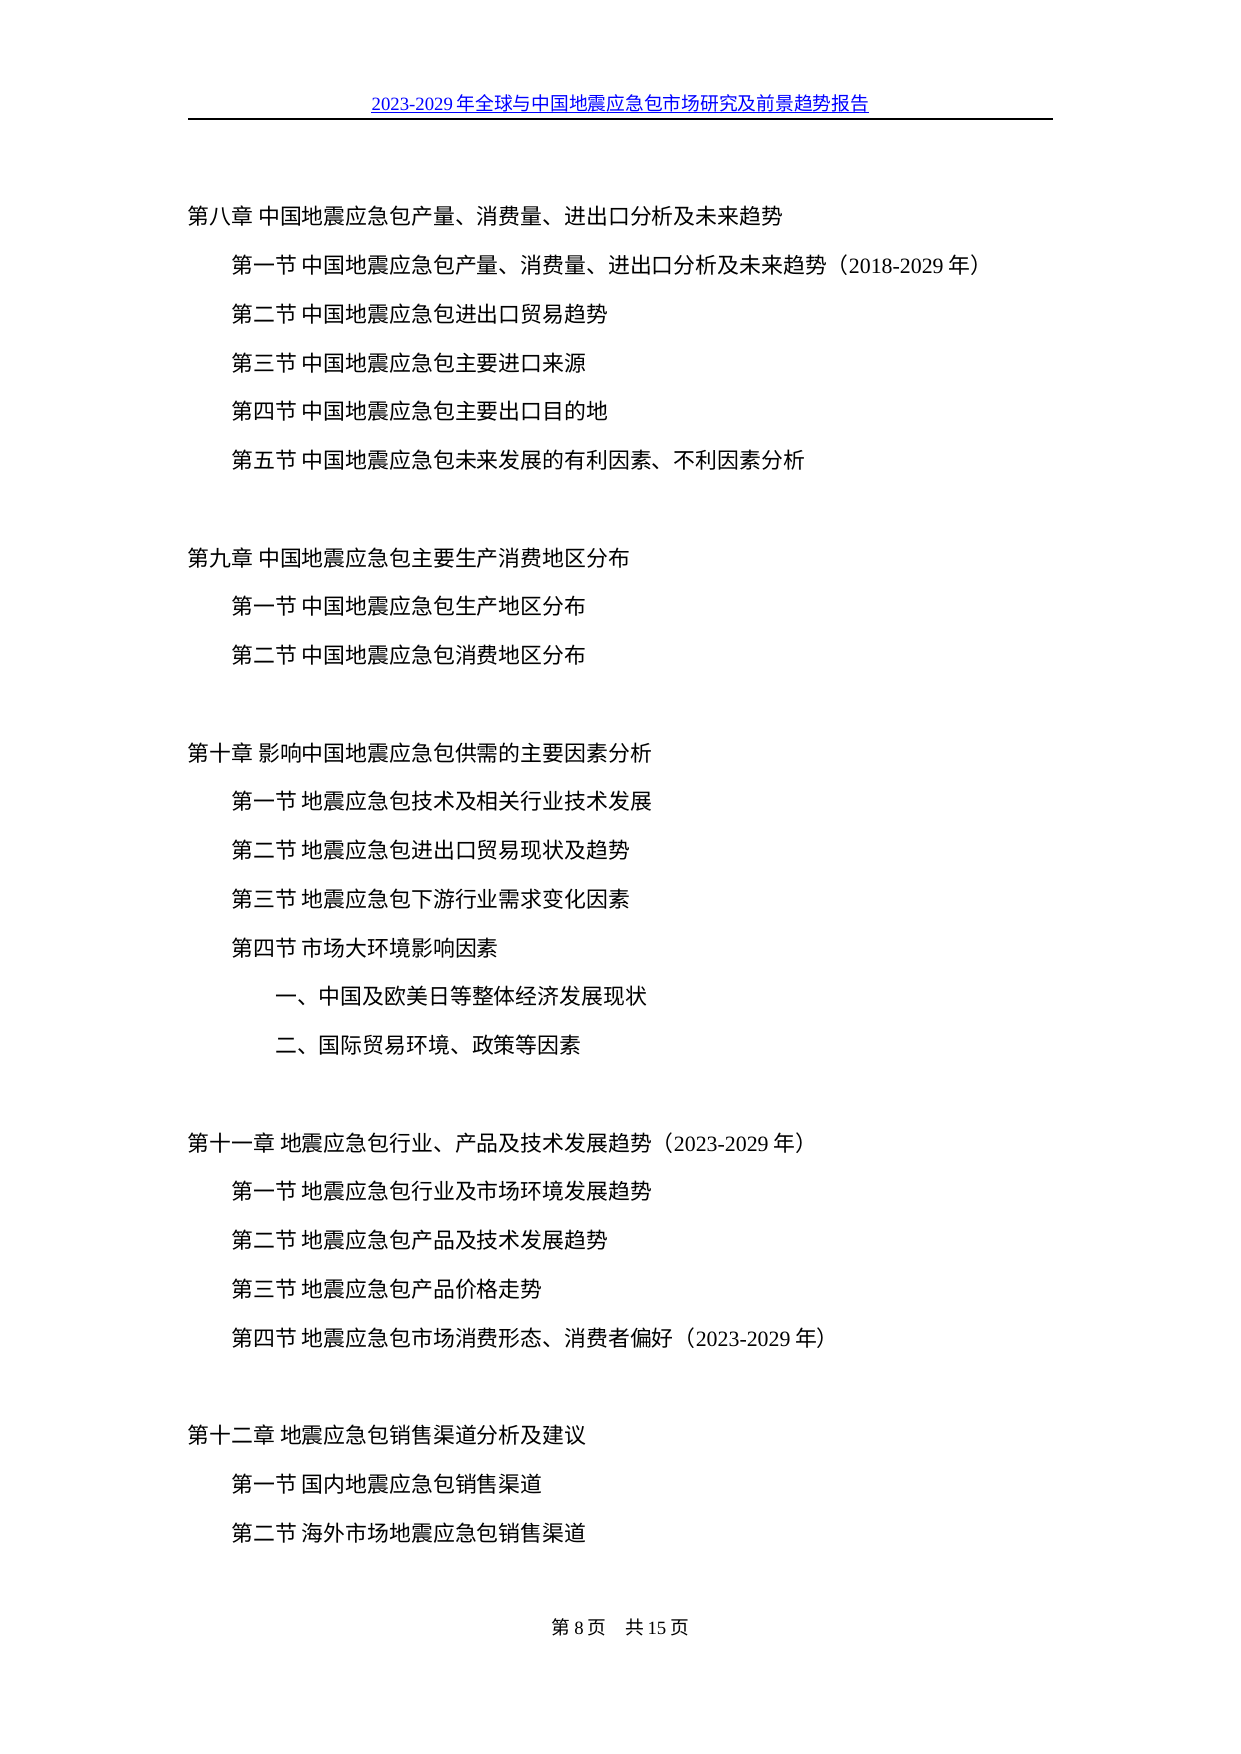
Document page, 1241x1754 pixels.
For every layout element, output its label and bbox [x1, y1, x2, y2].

text [187, 150, 1053, 1548]
